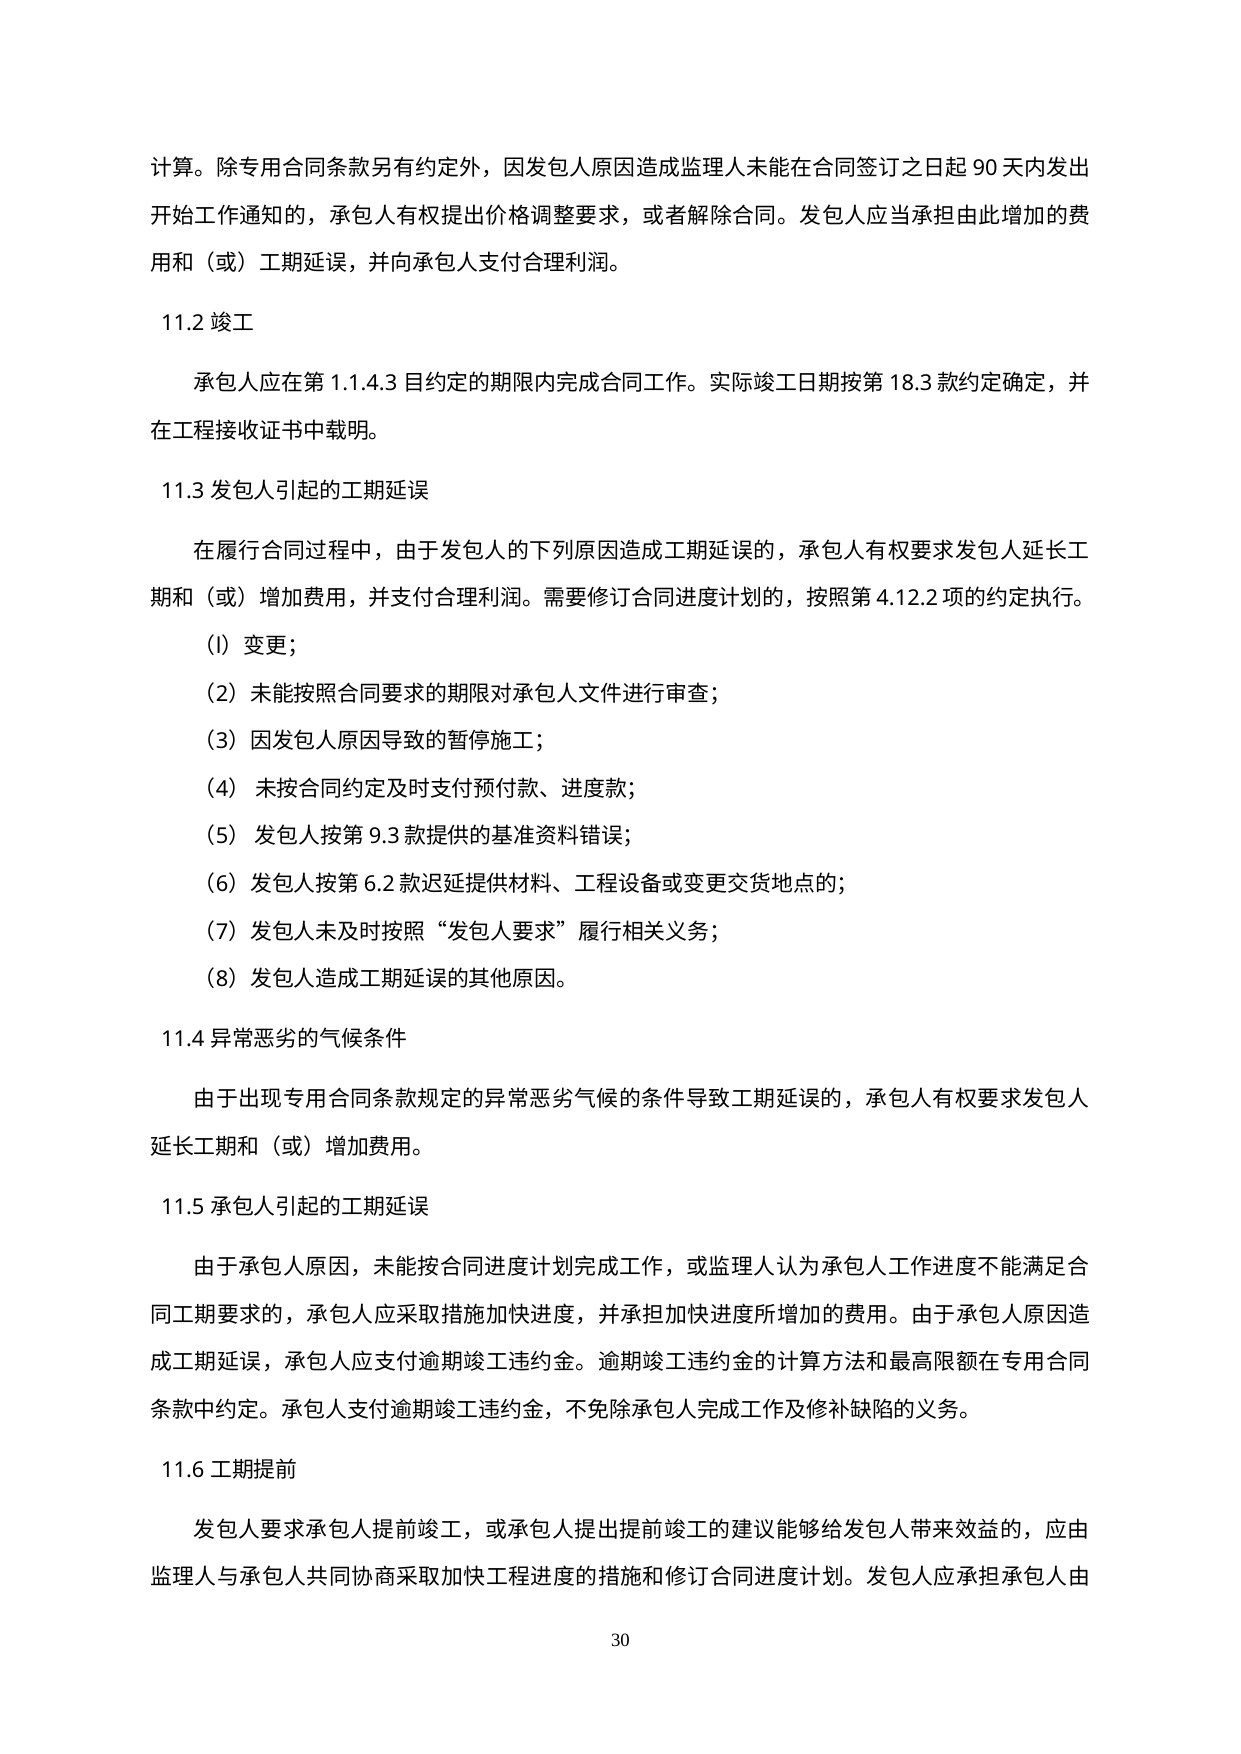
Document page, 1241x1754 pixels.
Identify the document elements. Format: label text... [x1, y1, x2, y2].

subtitle 11.3 发包人引起的工期延误 [150, 473, 1090, 504]
text （l）变更； [150, 628, 1090, 660]
text （2）未能按照合同要求的期限对承包人文件进行审查； [150, 676, 1090, 707]
text （4） 未按合同约定及时支付预付款、进度款； [150, 771, 1090, 803]
subtitle 11.2 竣工 [150, 305, 1090, 337]
text 由于出现专用合同条款规定的异常恶劣气候的条件导致工期延误的，承包人有权要求发包人延长工期和（或）增加费用。 [150, 1081, 1090, 1161]
text 在履行合同过程中，由于发包人的下列原因造成工期延误的，承包人有权要求发包人延长工期和（或）增加费用，并支付合理利润。需要修订合同进度计划的，按照第4.12.2项的约定执行。 [150, 533, 1090, 612]
text （7）发包人未及时按照“发包人要求”履行相关义务； [150, 914, 1090, 945]
subtitle 11.6 工期提前 [150, 1452, 1090, 1483]
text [150, 1512, 1090, 1591]
subtitle 11.5 承包人引起的工期延误 [150, 1189, 1090, 1221]
text 承包人应在第1.1.4.3 目约定的期限内完成合同工作。实际竣工日期按第18.3款约定确定，并在工程接收证书中载明。 [150, 365, 1090, 444]
text （5） 发包人按第9.3款提供的基准资料错误； [150, 818, 1090, 850]
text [150, 150, 1090, 277]
text （8）发包人造成工期延误的其他原因。 [150, 961, 1090, 993]
text （3）因发包人原因导致的暂停施工； [150, 723, 1090, 755]
text 由于承包人原因，未能按合同进度计划完成工作，或监理人认为承包人工作进度不能满足合同工期要求的，承包人应采取措施加快进度，并承担加快进度所增加的费用。由于承包人原因造成工期延误，承包人应支付逾期竣工违约金。逾期竣工违约金的计算方法和最高限额在专用合同条款中约定。承包人支付逾期竣工违约金，不免除承包人完成工作及修补缺陷的义务。 [150, 1249, 1090, 1423]
text （6）发包人按第6.2款迟延提供材料、工程设备或变更交货地点的； [150, 866, 1090, 898]
subtitle 11.4 异常恶劣的气候条件 [150, 1021, 1090, 1053]
